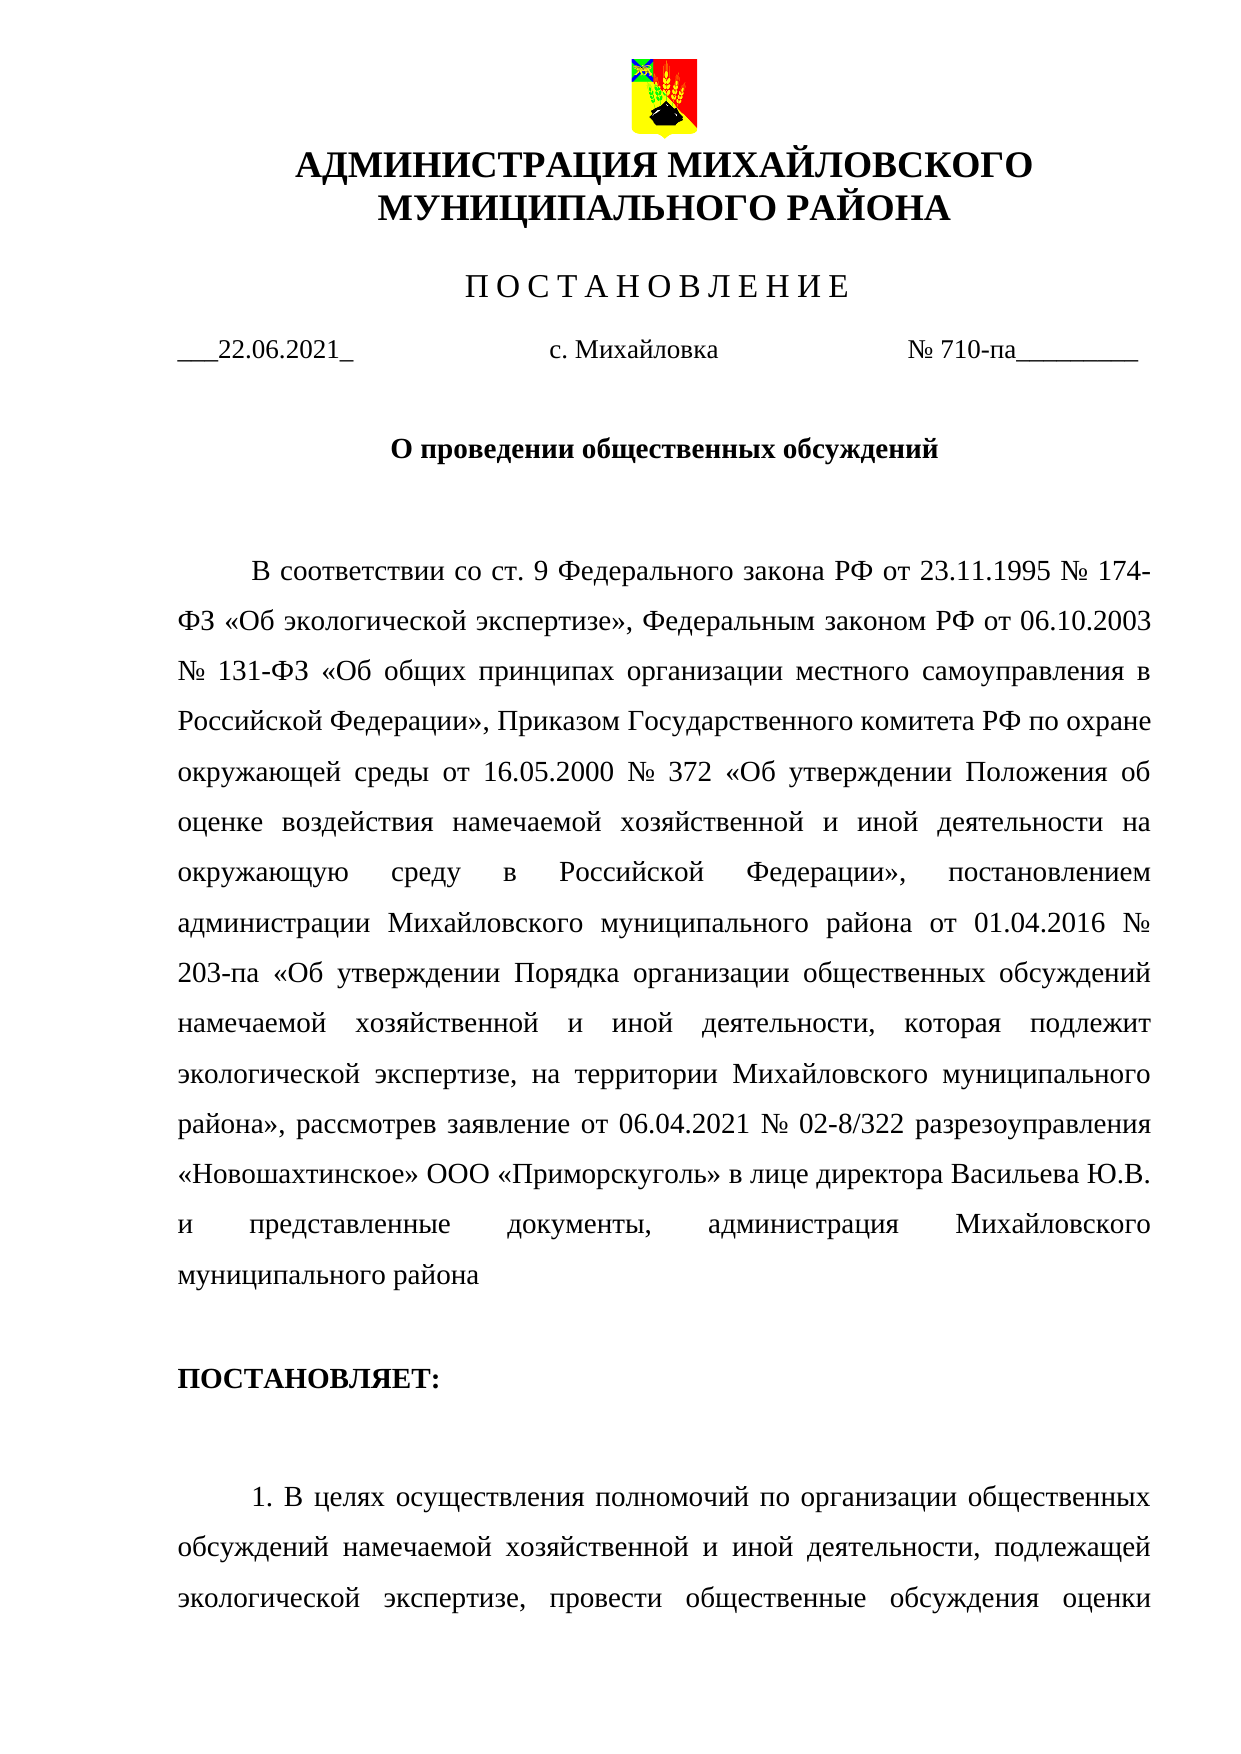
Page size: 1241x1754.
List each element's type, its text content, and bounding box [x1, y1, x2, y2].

text МУНИЦИПАЛЬНОГО РАЙОНА [177, 185, 1152, 228]
text ПОСТАНОВЛЯЕТ: [177, 1362, 1152, 1395]
text ПОСТАНОВЛЕНИЕ [177, 267, 1152, 333]
text О проведении общественных обсуждений [177, 431, 1152, 465]
picture [631, 59, 698, 142]
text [177, 1479, 1152, 1613]
text АДМИНИСТРАЦИЯ МИХАЙЛОВСКОГО [177, 142, 1152, 185]
text ___22.06.2021_ с. Михайловка № 710-па_________ [177, 333, 1152, 364]
text В соответствии со ст. 9 Федерального закона РФ от 23.11.1995 № 174-ФЗ «Об экологической экспертизе», Федеральным законом РФ от 06.10.2003 № 131-ФЗ «Об общих принципах организации местного самоуправления в Российской Федерации», Приказом Государственного комитета РФ по охране окружающей среды от 16.05.2000 № 372 «Об утверждении Положения об оценке воздействия намечаемой хозяйственной и иной деятельности на окружающую среду в Российской Федерации», постановлением администрации Михайловского муниципального района от 01.04.2016 № 203-па «Об утверждении Порядка организации общественных обсуждений намечаемой хозяйственной и иной деятельности, которая подлежит экологической экспертизе, на территории Михайловского муниципального района», рассмотрев заявление от 06.04.2021 № 02-8/322 разрезоуправления «Новошахтинское» ООО «Приморскуголь» в лице директора Васильева Ю.В. и представленные документы, администрация Михайловского муниципального района [177, 553, 1152, 1291]
